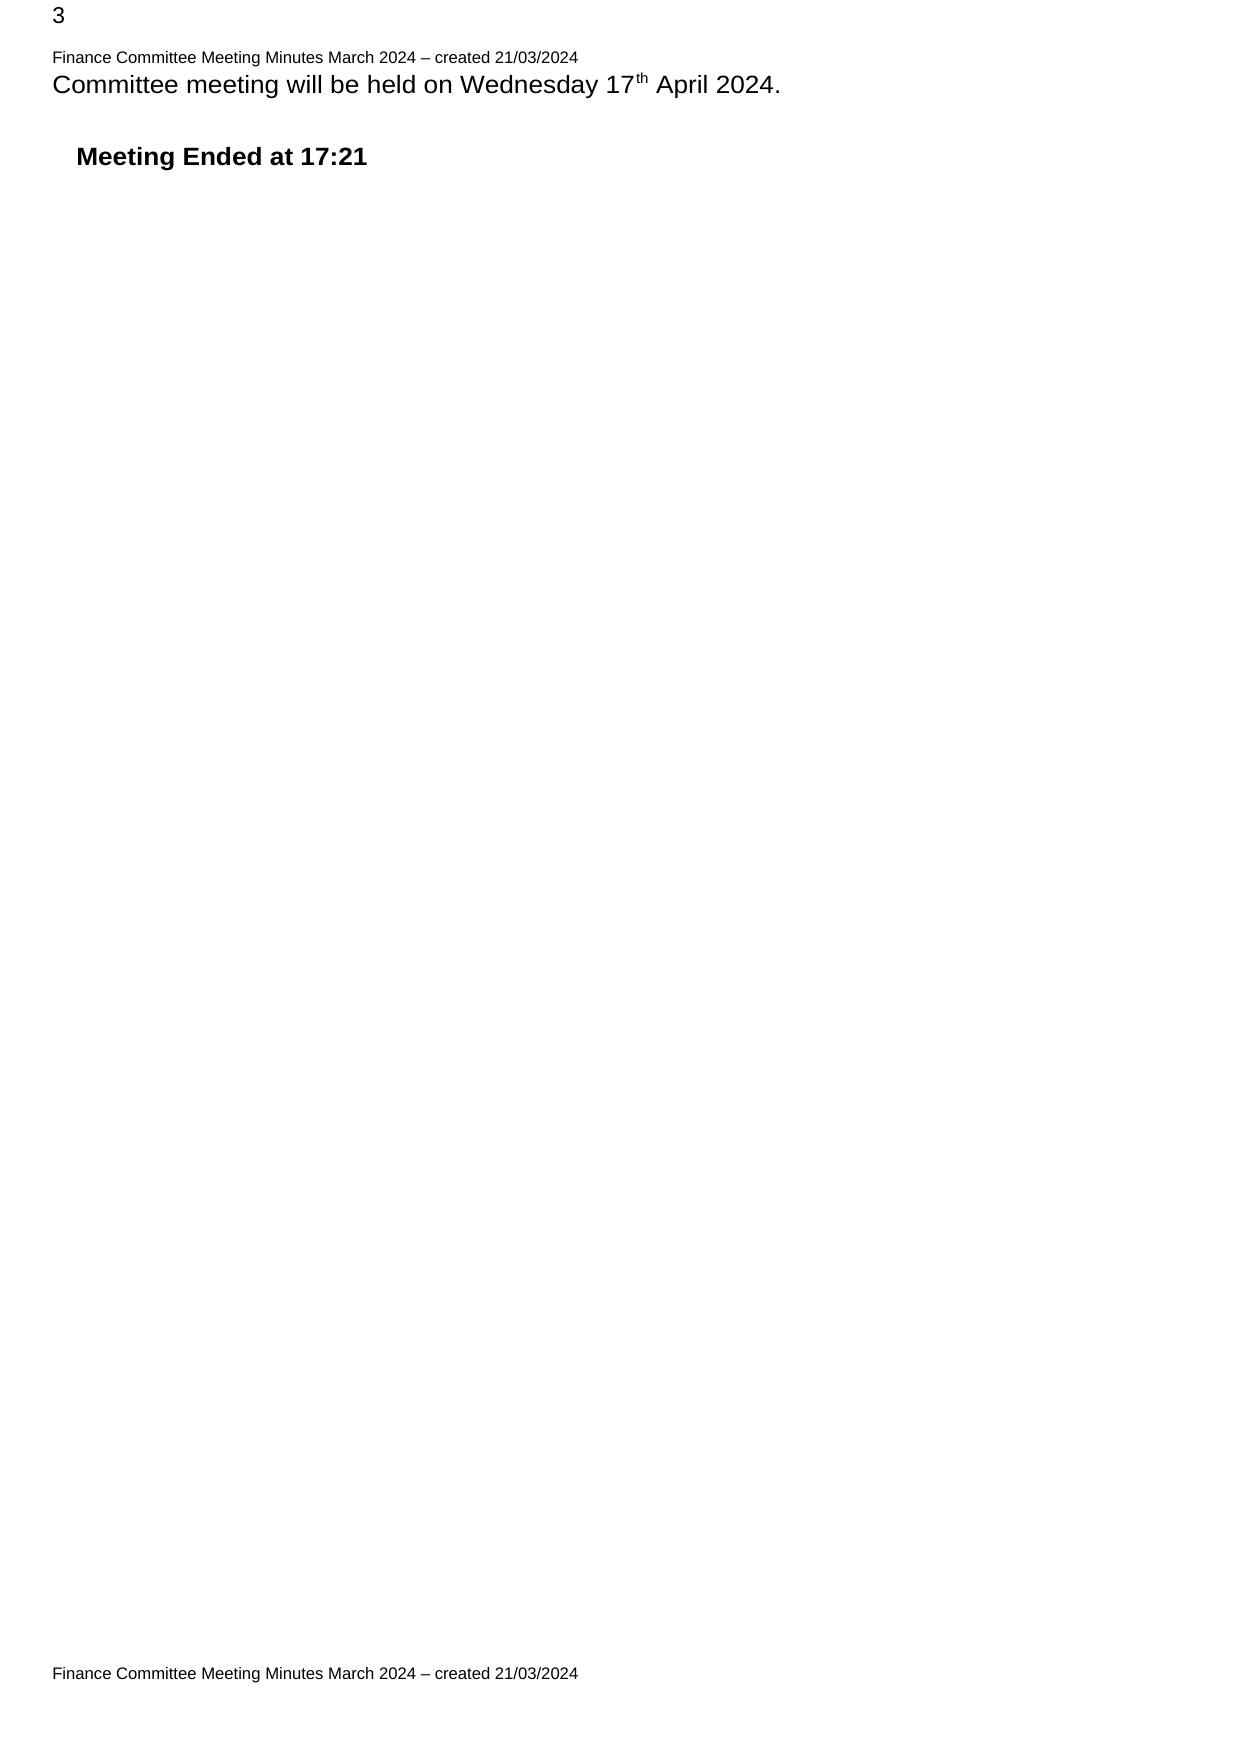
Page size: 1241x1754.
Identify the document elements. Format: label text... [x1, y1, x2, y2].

text Meeting Ended at 17:21 [76, 142, 1178, 170]
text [52, 70, 1178, 99]
